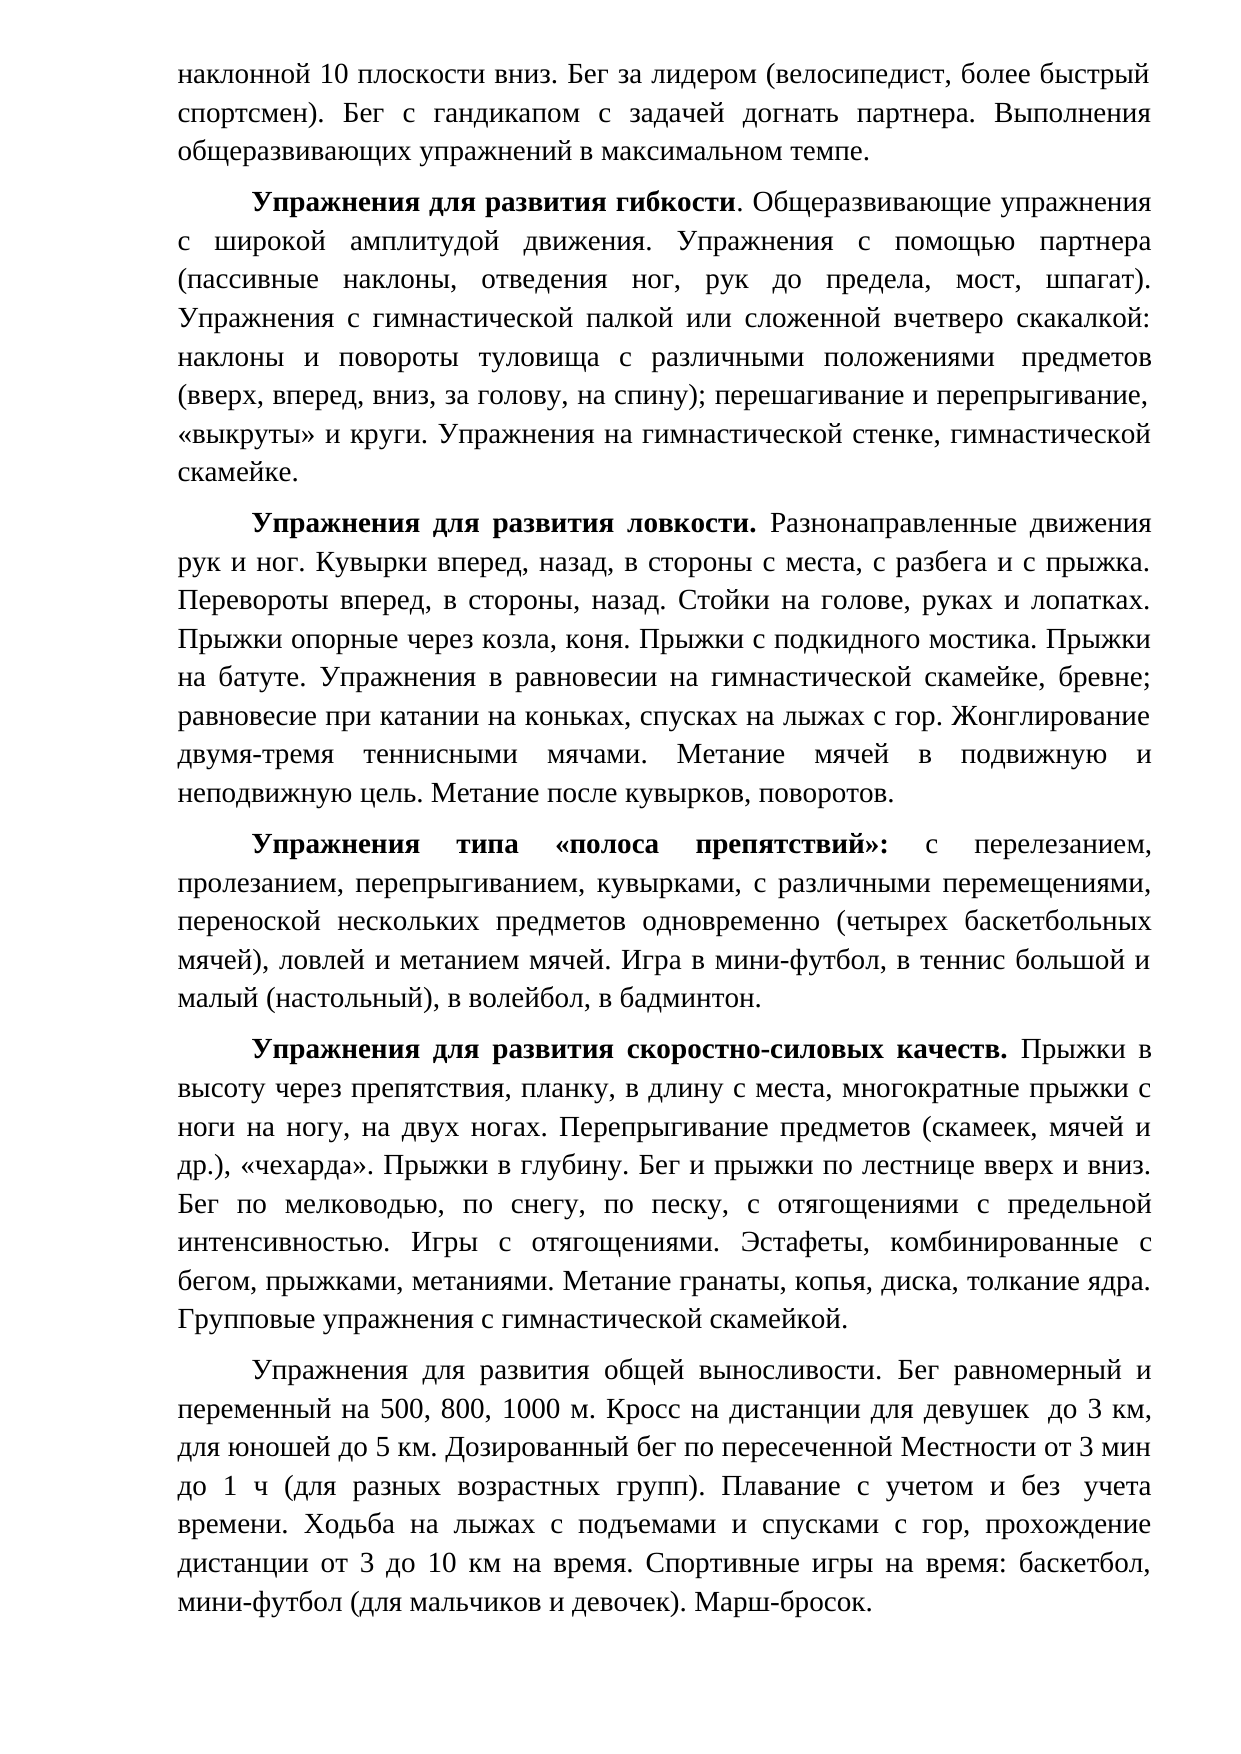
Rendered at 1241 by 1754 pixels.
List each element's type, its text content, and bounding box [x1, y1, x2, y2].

text наклонной 10 плоскости вниз. Бег за лидером (велосипедист, более быстрый спортсмен). Бег с гандикапом с задачей догнать партнера. Выполнения общеразвивающих упражнений в максимальном темпе. [177, 56, 1151, 167]
text Упражнения типа «полоса препятствий»: с перелезанием, пролезанием, перепрыгиванием, кувырками, с различными перемещениями, переноской нескольких предметов одновременно (четырех баскетбольных мячей), ловлей и метанием мячей. Игра в мини-футбол, в теннис большой и малый (настольный), в волейбол, в бадминтон. [177, 826, 1152, 1014]
text Упражнения для развития скоростно-силовых качеств. Прыжки в высоту через препятствия, планку, в длину с места, многократные прыжки с ноги на ногу, на двух ногах. Перепрыгивание предметов (скамеек, мячей и др.), «чехарда». Прыжки в глубину. Бег и прыжки по лестнице вверх и вниз. Бег по мелководью, по снегу, по песку, с отягощениями с предельной интенсивностью. Игры с отягощениями. Эстафеты, комбинированные с бегом, прыжками, метаниями. Метание гранаты, копья, диска, толкание ядра. Групповые упражнения с гимнастической скамейкой. [177, 1032, 1152, 1335]
text Упражнения для развития гибкости. Общеразвивающие упражнения с широкой амплитудой движения. Упражнения с помощью партнера (пассивные наклоны, отведения ног, рук до предела, мост, шпагат). Упражнения с гимнастической палкой или сложенной вчетверо скакалкой: наклоны и повороты туловища с различными положениями предметов (вверх, вперед, вниз, за голову, на спину); перешагивание и перепрыгивание, [177, 184, 1152, 411]
text «выкруты» и круги. Упражнения на гимнастической стенке, гимнастической скамейке. [177, 416, 1152, 488]
text Упражнения для развития общей выносливости. Бег равномерный и переменный на 500, 800, 1000 м. Кросс на дистанции для девушек до 3 км, для юношей до 5 км. Дозированный бег по пересеченной Местности от 3 мин до 1 ч (для разных возрастных групп). Плавание с учетом и без учета времени. Ходьба на лыжах с подъемами и спусками с гор, прохождение дистанции от 3 до 10 км на время. Спортивные игры на время: баскетбол, мини-футбол (для мальчиков и девочек). Марш-бросок. [177, 1352, 1152, 1617]
text Упражнения для развития ловкости. Разнонаправленные движения рук и ног. Кувырки вперед, назад, в стороны с места, с разбега и с прыжка. Перевороты вперед, в стороны, назад. Стойки на голове, руках и лопатках. Прыжки опорные через козла, коня. Прыжки с подкидного мостика. Прыжки на батуте. Упражнения в равновесии на гимнастической скамейке, бревне; равновесие при катании на коньках, спусках на лыжах с гор. Жонглирование двумя-тремя теннисными мячами. Метание мячей в подвижную и неподвижную цель. Метание после кувырков, поворотов. [177, 505, 1152, 809]
